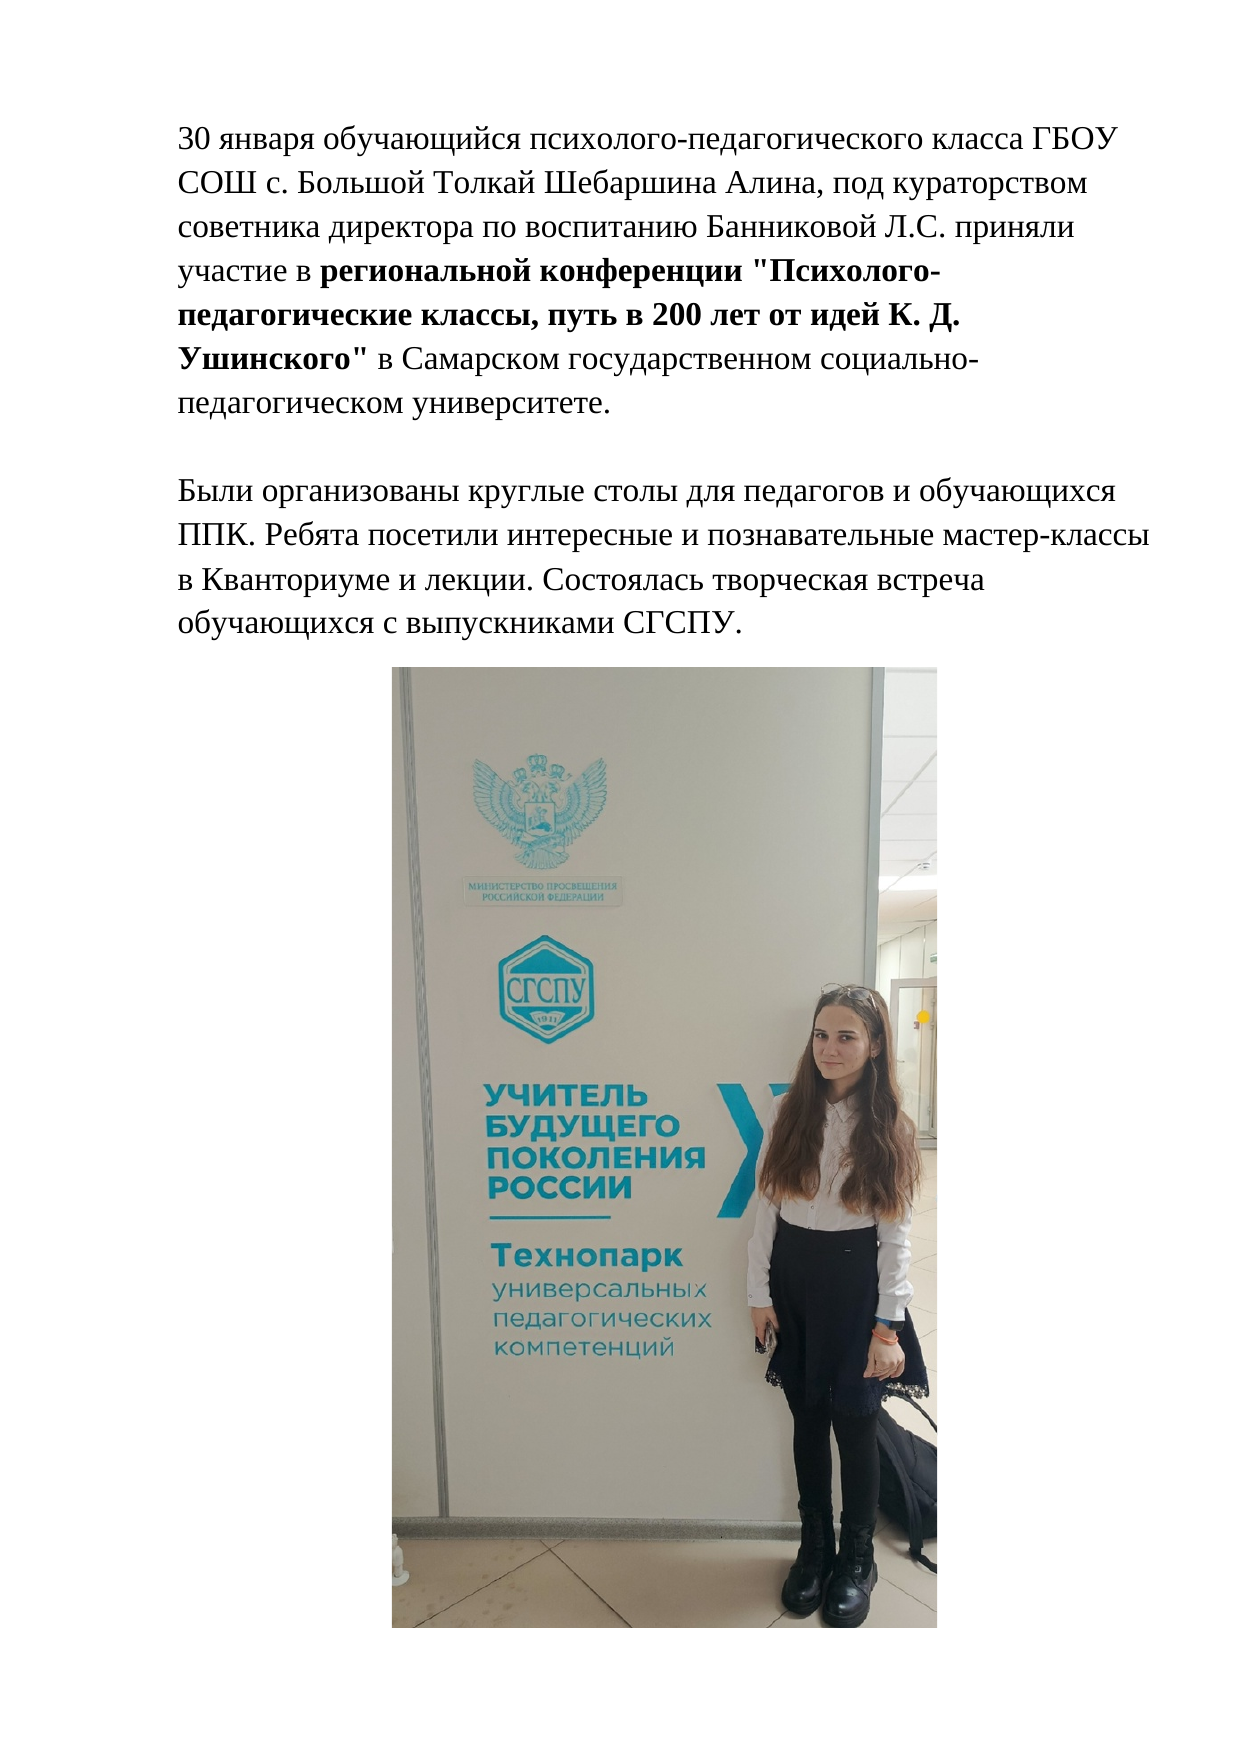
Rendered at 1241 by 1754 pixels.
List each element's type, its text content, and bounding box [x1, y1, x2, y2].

text 30 января обучающийся психолого-педагогического класса ГБОУ СОШ с. Большой Толкай Шебаршина Алина, под кураторством советника директора по воспитанию Банниковой Л.С. приняли участие в региональной конференции "Психолого-педагогические классы, путь в 200 лет от идей К. Д. Ушинского" в Самарском государственном социально-педагогическом университете. Были организованы круглые столы для педагогов и обучающихся ППК. Ребята посетили интересные и познавательные мастер-классы в Кванториуме и лекции. Состоялась творческая встреча обучающихся с выпускниками СГСПУ. [177, 118, 1152, 641]
picture [391, 667, 938, 1628]
